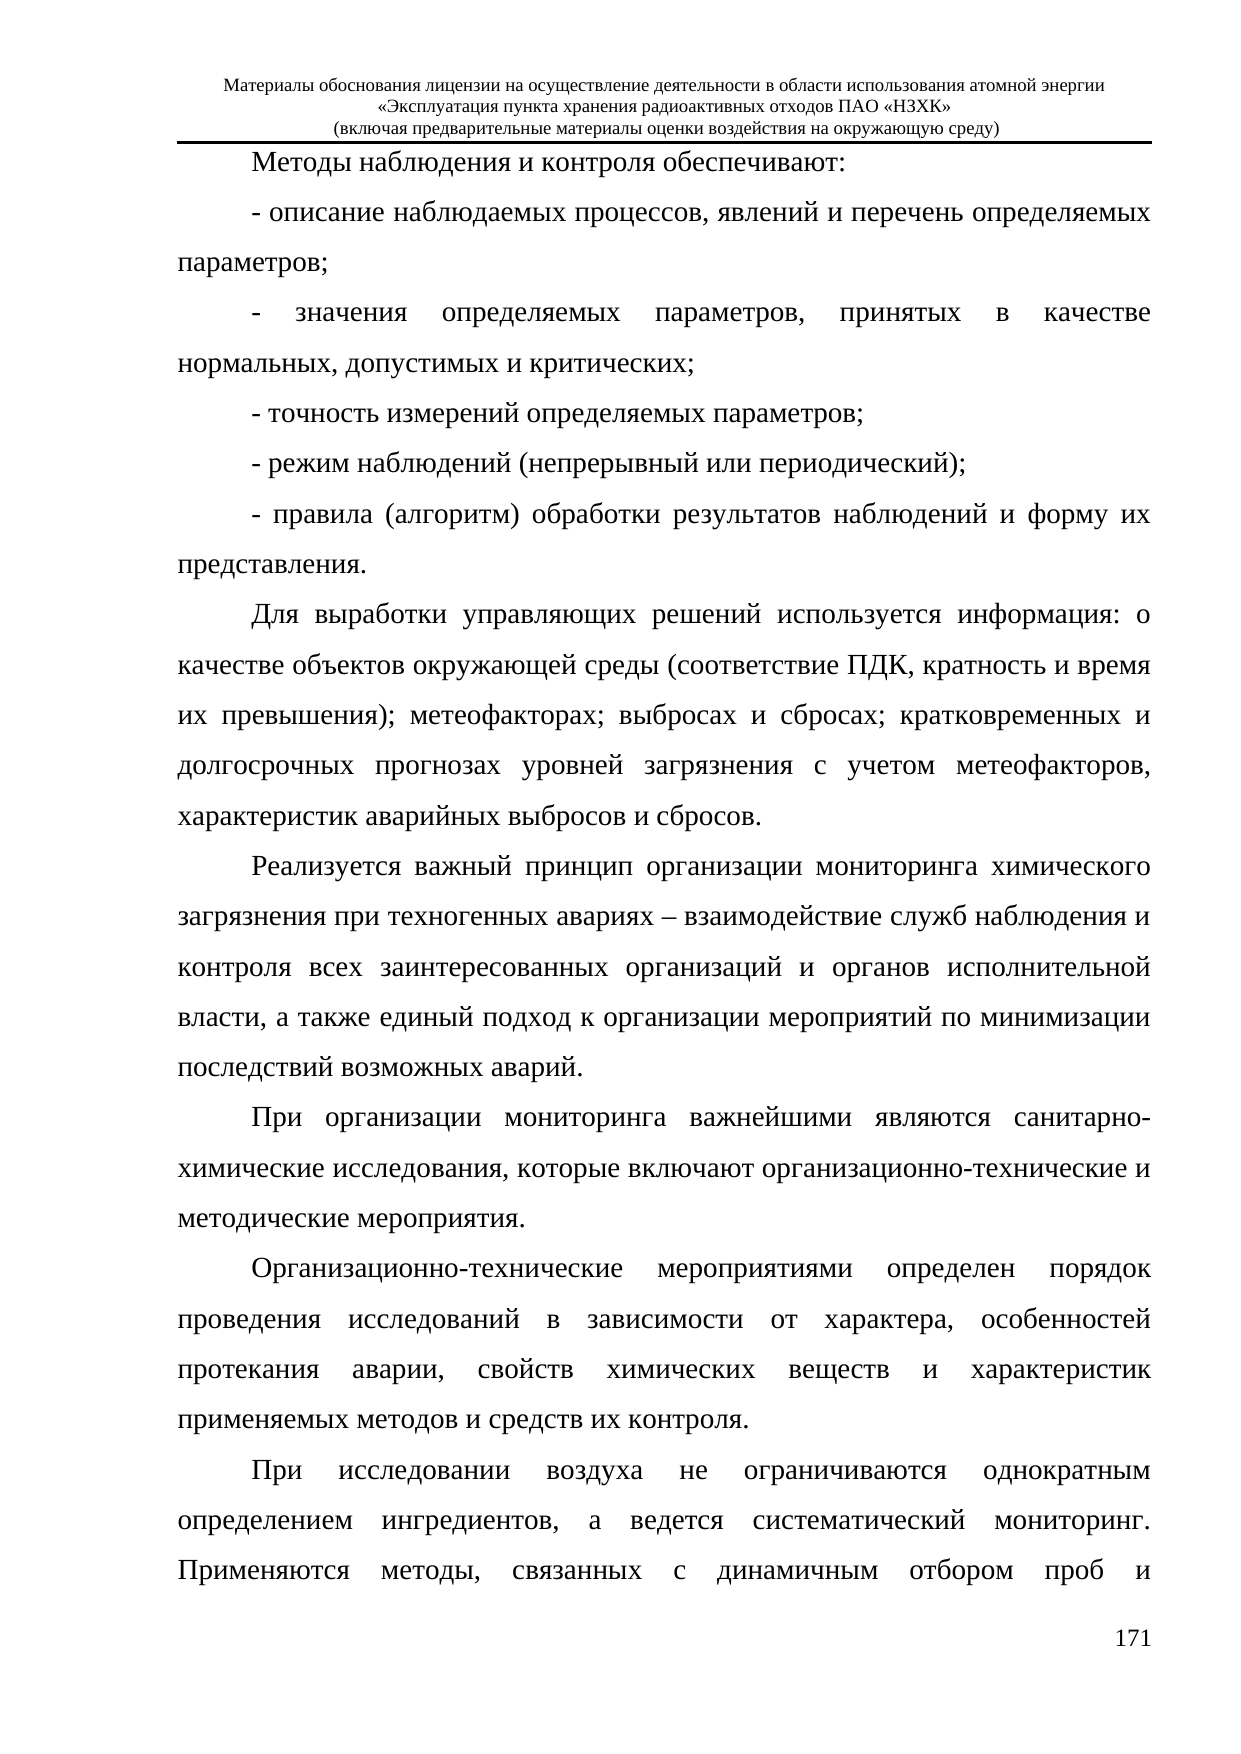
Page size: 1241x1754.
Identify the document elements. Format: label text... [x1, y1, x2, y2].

text - точность измерений определяемых параметров; [177, 395, 1152, 429]
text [177, 1452, 1152, 1586]
text - правила (алгоритм) обработки результатов наблюдений и форму их представления. [177, 496, 1152, 580]
text Реализуется важный принцип организации мониторинга химического загрязнения при техногенных авариях – взаимодействие служб наблюдения и контроля всех заинтересованных организаций и органов исполнительной власти, а также единый подход к организации мероприятий по минимизации последствий возможных аварий. [177, 848, 1152, 1083]
text Организационно-технические мероприятиями определен порядок проведения исследований в зависимости от характера, особенностей протекания аварии, свойств химических веществ и характеристик применяемых методов и средств их контроля. [177, 1251, 1152, 1435]
text Для выработки управляющих решений используется информация: о качестве объектов окружающей среды (соответствие ПДК, кратность и время их превышения); метеофакторах; выбросах и сбросах; кратковременных и долгосрочных прогнозах уровней загрязнения с учетом метеофакторов, характеристик аварийных выбросов и сбросов. [177, 596, 1152, 831]
text - описание наблюдаемых процессов, явлений и перечень определяемых параметров; [177, 194, 1152, 278]
text При организации мониторинга важнейшими являются санитарно-химические исследования, которые включают организационно-технические и методические мероприятия. [177, 1099, 1152, 1234]
text - режим наблюдений (непрерывный или периодический); [177, 446, 1152, 479]
text - значения определяемых параметров, принятых в качестве нормальных, допустимых и критических; [177, 294, 1152, 378]
text Методы наблюдения и контроля обеспечивают: [177, 144, 1152, 177]
